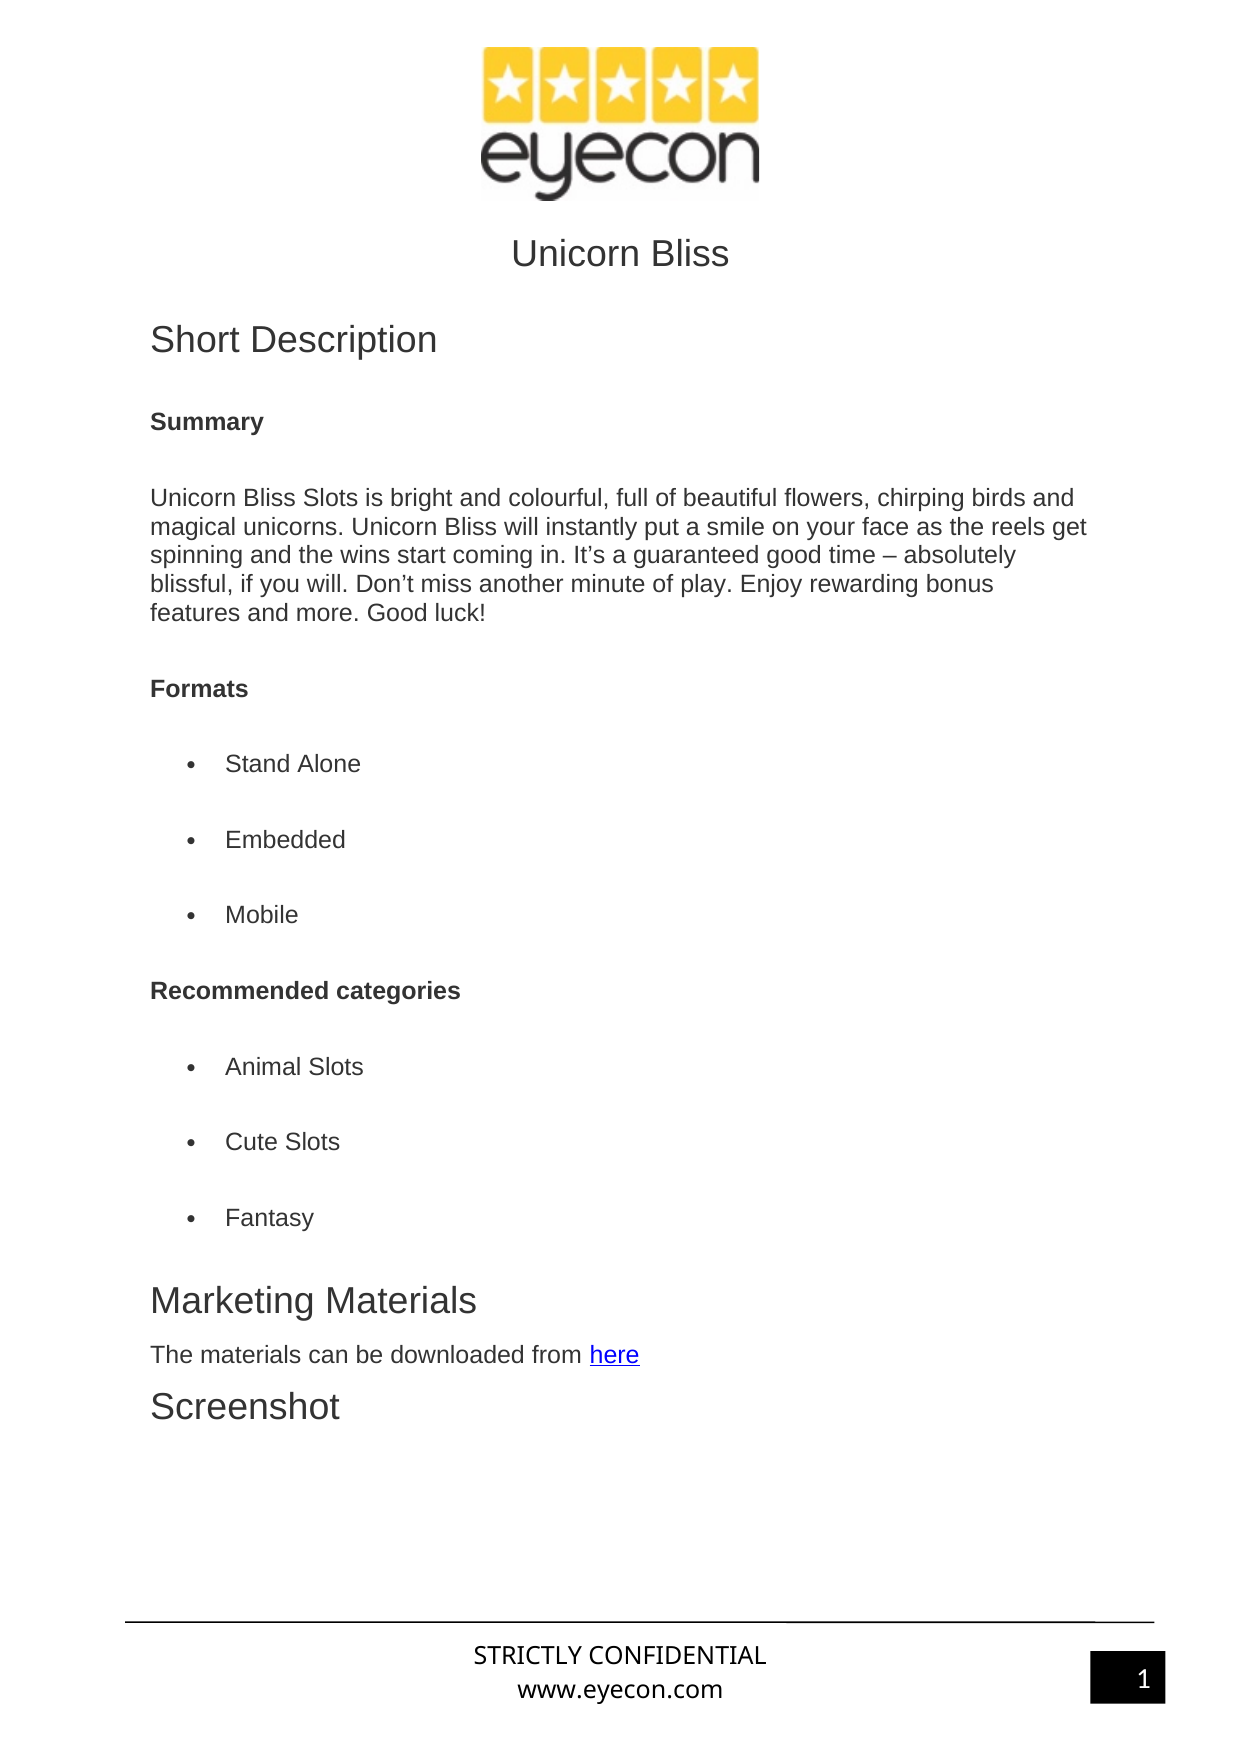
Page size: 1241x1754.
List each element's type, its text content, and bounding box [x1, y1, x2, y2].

picture [481, 47, 760, 201]
text Recommended categories [150, 976, 1090, 1005]
text Marketing Materials [150, 1278, 1090, 1322]
list Cute Slots [187, 1127, 1090, 1156]
text Unicorn Bliss Slots is bright and colourful, full of beautiful flowers, chirping birds and magical unicorns. Unicorn Bliss will instantly put a smile on your face as the reels get spinning and the wins start coming in. It’s a guaranteed good time – absolutely blissful, if you will. Don’t miss another minute of play. Enjoy rewarding bonus features and more. Good luck! [150, 483, 1090, 627]
text The materials can be downloaded from here [150, 1337, 1090, 1368]
list Embedded [187, 825, 1090, 853]
text Screenshot [150, 1384, 1090, 1427]
list Animal Slots [187, 1052, 1090, 1080]
list Mobile [187, 900, 1090, 929]
text Summary [150, 407, 1090, 436]
text Unicorn Bliss [150, 231, 1090, 274]
text Short Description [150, 317, 1090, 360]
text Formats [150, 673, 1090, 702]
list Fantasy [187, 1203, 1090, 1232]
list Stand Alone [187, 749, 1090, 778]
